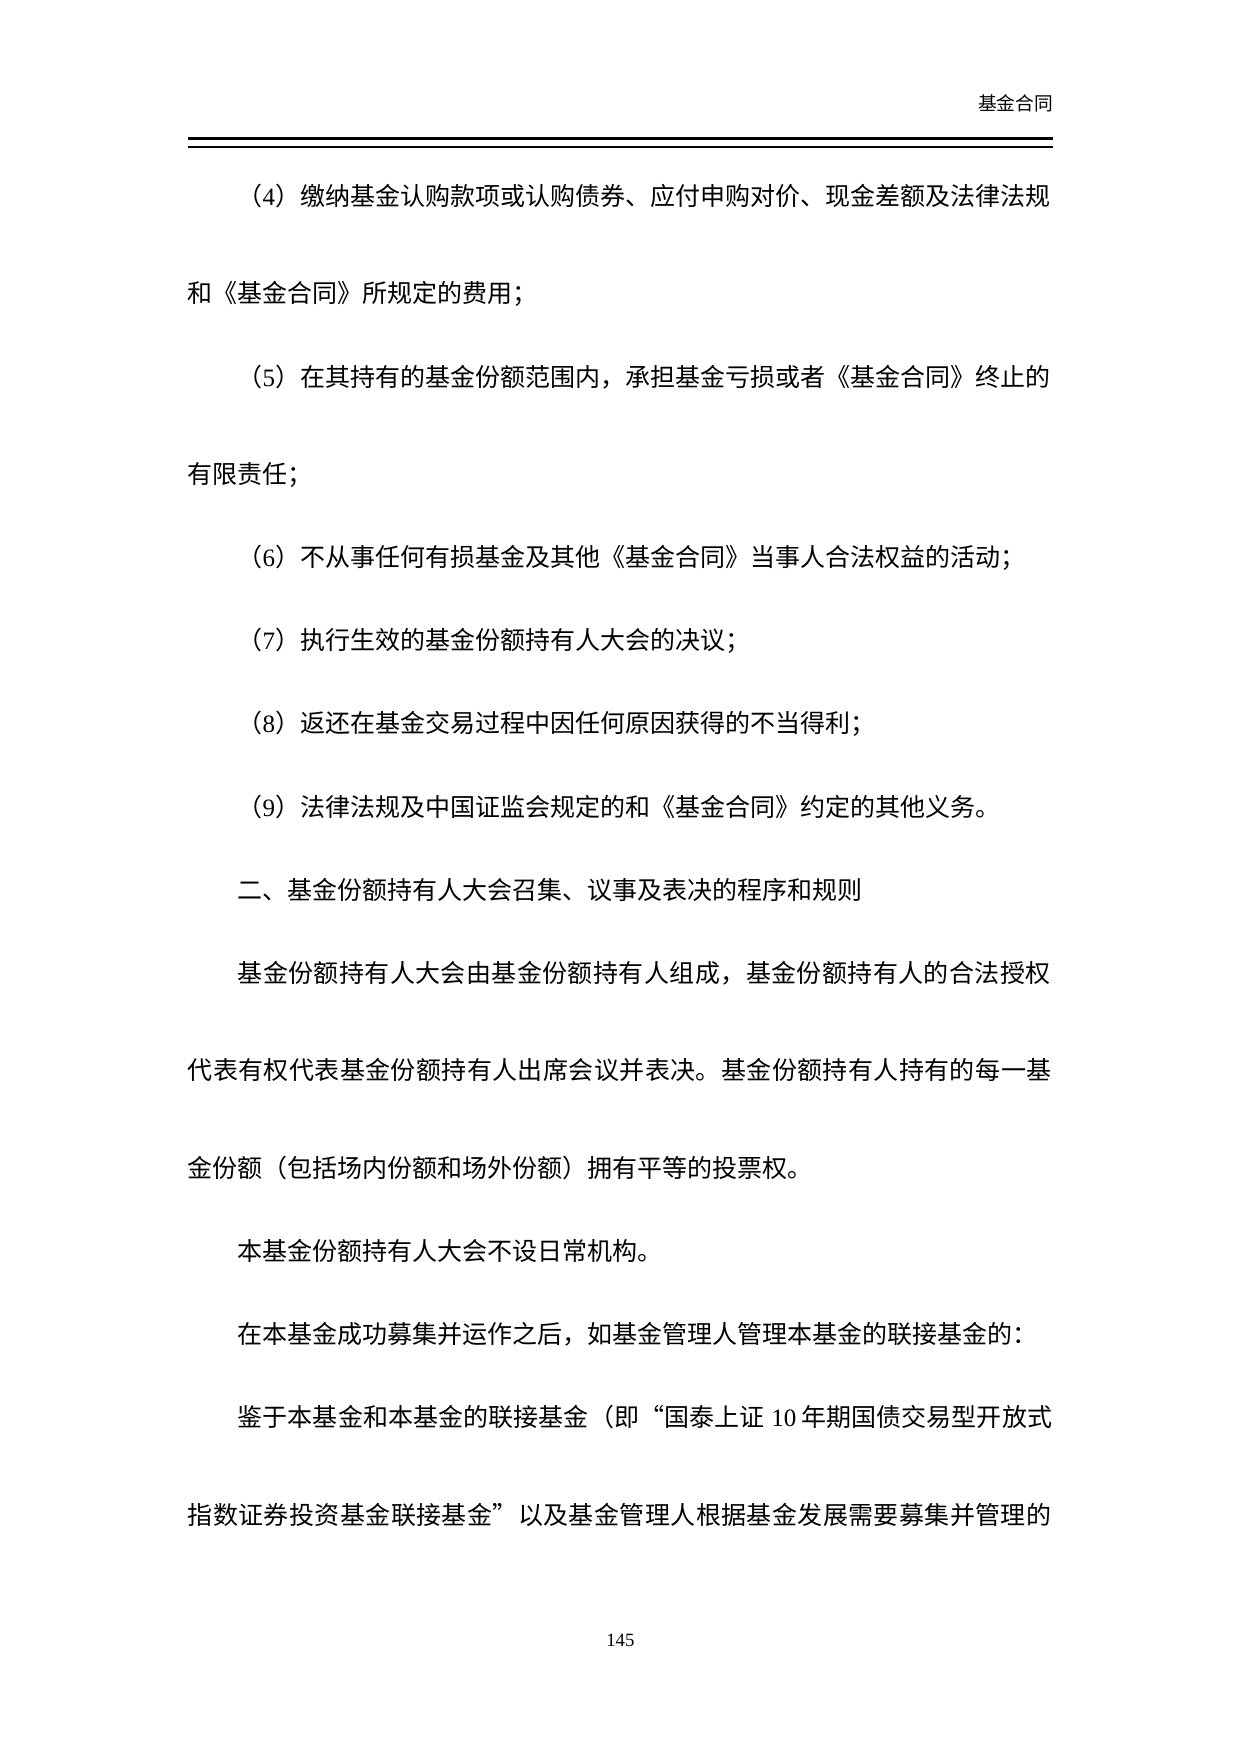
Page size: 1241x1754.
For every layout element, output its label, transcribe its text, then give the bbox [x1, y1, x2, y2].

text （5）在其持有的基金份额范围内，承担基金亏损或者《基金合同》终止的有限责任； [187, 343, 1053, 505]
text （9）法律法规及中国证监会规定的和《基金合同》约定的其他义务。 [187, 773, 1053, 838]
text （4）缴纳基金认购款项或认购债券、应付申购对价、现金差额及法律法规和《基金合同》所规定的费用； [187, 162, 1053, 324]
text 本基金份额持有人大会不设日常机构。 [187, 1217, 1053, 1282]
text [187, 1383, 1053, 1546]
text （8）返还在基金交易过程中因任何原因获得的不当得利； [187, 689, 1053, 754]
text （6）不从事任何有损基金及其他《基金合同》当事人合法权益的活动； [187, 523, 1053, 588]
text （7）执行生效的基金份额持有人大会的决议； [187, 606, 1053, 671]
text 在本基金成功募集并运作之后，如基金管理人管理本基金的联接基金的： [187, 1300, 1053, 1365]
text 二、基金份额持有人大会召集、议事及表决的程序和规则 [187, 856, 1053, 921]
text 基金份额持有人大会由基金份额持有人组成，基金份额持有人的合法授权代表有权代表基金份额持有人出席会议并表决。基金份额持有人持有的每一基金份额（包括场内份额和场外份额）拥有平等的投票权。 [187, 939, 1053, 1199]
